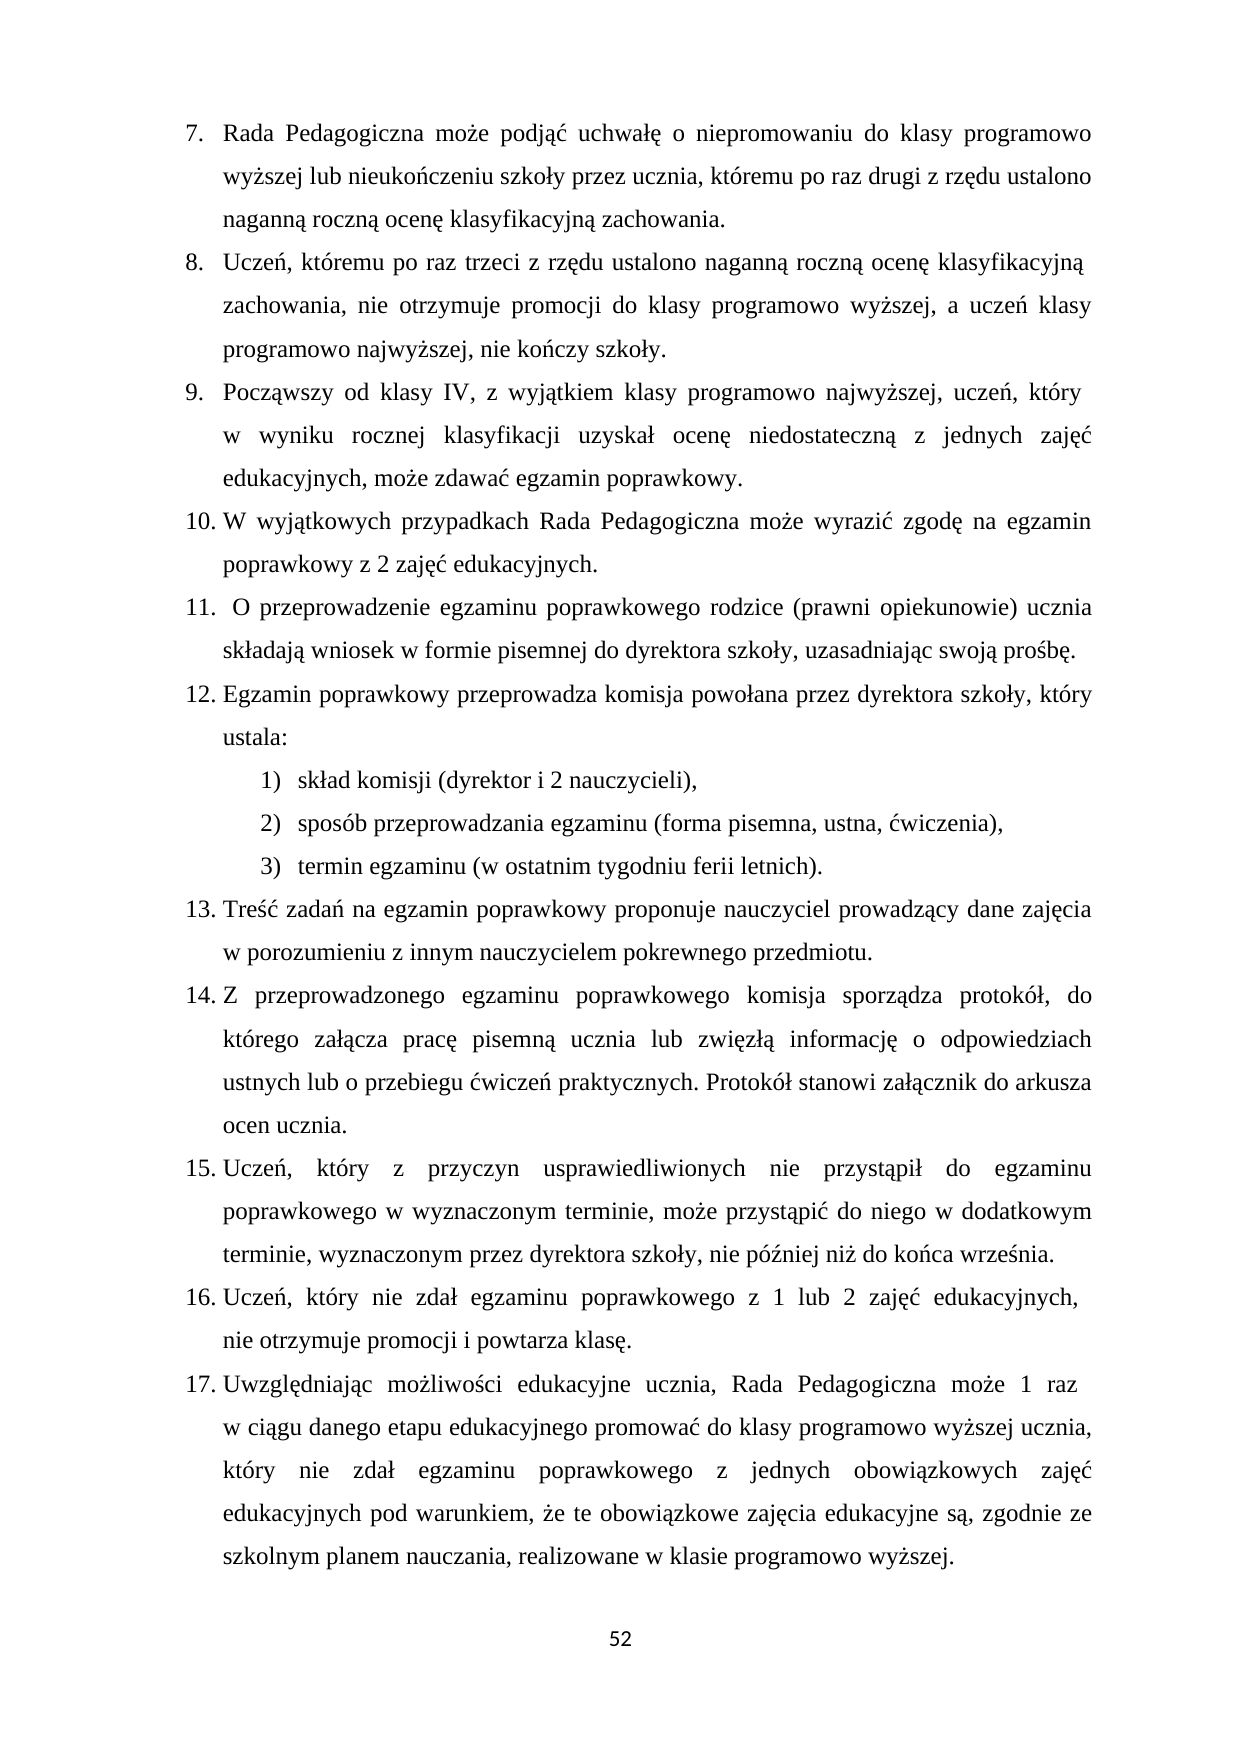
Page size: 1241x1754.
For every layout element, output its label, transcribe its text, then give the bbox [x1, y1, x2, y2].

list Uczeń, któremu po raz trzeci z rzędu ustalono naganną roczną ocenę klasyfikacyjną zachowania, nie otrzymuje promocji do klasy programowo wyższej, a uczeń klasy programowo najwyższej, nie kończy szkoły. [185, 247, 1093, 362]
list Począwszy od klasy IV, z wyjątkiem klasy programowo najwyższej, uczeń, który w wyniku rocznej klasyfikacji uzyskał ocenę niedostateczną z jednych zajęć edukacyjnych, może zdawać egzamin poprawkowy. [185, 377, 1093, 492]
list Uczeń, który z przyczyn usprawiedliwionych nie przystąpił do egzaminu poprawkowego w wyznaczonym terminie, może przystąpić do niego w dodatkowym terminie, wyznaczonym przez dyrektora szkoły, nie później niż do końca września. [185, 1153, 1093, 1268]
list skład komisji (dyrektor i 2 nauczycieli), [260, 765, 1093, 794]
list Egzamin poprawkowy przeprowadza komisja powołana przez dyrektora szkoły, który ustala: [185, 679, 1093, 751]
list Rada Pedagogiczna może podjąć uchwałę o niepromowaniu do klasy programowo wyższej lub nieukończeniu szkoły przez ucznia, któremu po raz drugi z rzędu ustalono naganną roczną ocenę klasyfikacyjną zachowania. [185, 118, 1093, 233]
list termin egzaminu (w ostatnim tygodniu ferii letnich). [260, 851, 1093, 880]
list Uwzględniając możliwości edukacyjne ucznia, Rada Pedagogiczna może 1 raz w ciągu danego etapu edukacyjnego promować do klasy programowo wyższej ucznia, który nie zdał egzaminu poprawkowego z jednych obowiązkowych zajęć edukacyjnych pod warunkiem, że te obowiązkowe zajęcia edukacyjne są, zgodnie ze szkolnym planem nauczania, realizowane w klasie programowo wyższej. [185, 1369, 1093, 1570]
list Uczeń, który nie zdał egzaminu poprawkowego z 1 lub 2 zajęć edukacyjnych, nie otrzymuje promocji i powtarza klasę. [185, 1282, 1093, 1354]
list O przeprowadzenie egzaminu poprawkowego rodzice (prawni opiekunowie) ucznia składają wniosek w formie pisemnej do dyrektora szkoły, uzasadniając swoją prośbę. [185, 592, 1093, 664]
list sposób przeprowadzania egzaminu (forma pisemna, ustna, ćwiczenia), [260, 808, 1093, 837]
list Treść zadań na egzamin poprawkowy proponuje nauczyciel prowadzący dane zajęcia w porozumieniu z innym nauczycielem pokrewnego przedmiotu. [185, 894, 1093, 966]
list Z przeprowadzonego egzaminu poprawkowego komisja sporządza protokół, do którego załącza pracę pisemną ucznia lub zwięzłą informację o odpowiedziach ustnych lub o przebiegu ćwiczeń praktycznych. Protokół stanowi załącznik do arkusza ocen ucznia. [185, 981, 1093, 1139]
list W wyjątkowych przypadkach Rada Pedagogiczna może wyrazić zgodę na egzamin poprawkowy z 2 zajęć edukacyjnych. [185, 506, 1093, 578]
